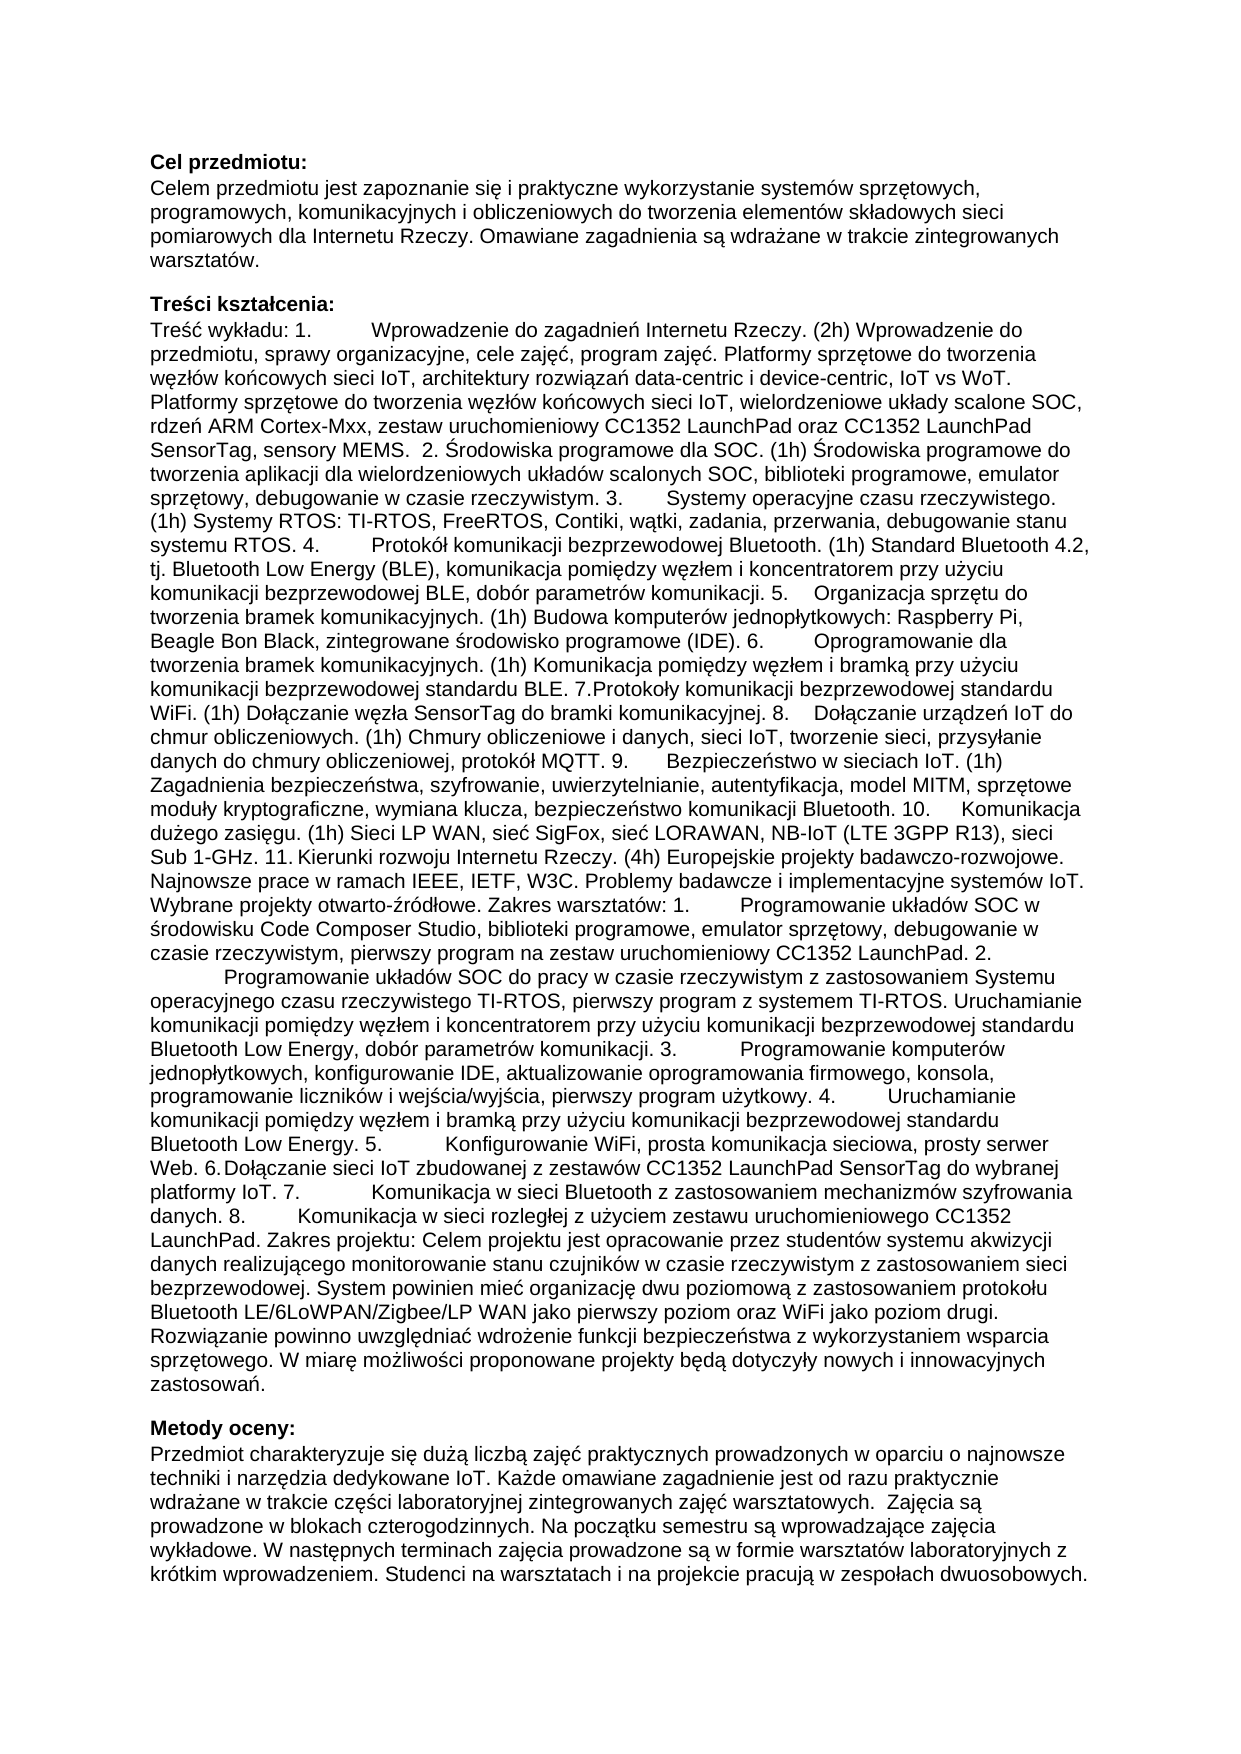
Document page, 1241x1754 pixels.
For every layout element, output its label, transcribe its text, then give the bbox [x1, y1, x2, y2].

text Cel przedmiotu: [150, 150, 1090, 174]
text Celem przedmiotu jest zapoznanie się i praktyczne wykorzystanie systemów sprzętowych, programowych, komunikacyjnych i obliczeniowych do tworzenia elementów składowych sieci pomiarowych dla Internetu Rzeczy. Omawiane zagadnienia są wdrażane w trakcie zintegrowanych warsztatów. [150, 176, 1090, 272]
text Treść wykładu: 1. Wprowadzenie do zagadnień Internetu Rzeczy. (2h) Wprowadzenie do przedmiotu, sprawy organizacyjne, cele zajęć, program zajęć. Platformy sprzętowe do tworzenia węzłów końcowych sieci IoT, architektury rozwiązań data-centric i device-centric, IoT vs WoT. Platformy sprzętowe do tworzenia węzłów końcowych sieci IoT, wielordzeniowe układy scalone SOC, rdzeń ARM Cortex-Mxx, zestaw uruchomieniowy CC1352 LaunchPad oraz CC1352 LaunchPad SensorTag, sensory MEMS. 2. Środowiska programowe dla SOC. (1h) Środowiska programowe do tworzenia aplikacji dla wielordzeniowych układów scalonych SOC, biblioteki programowe, emulator sprzętowy, debugowanie w czasie rzeczywistym. 3. Systemy operacyjne czasu rzeczywistego. (1h) Systemy RTOS: TI-RTOS, FreeRTOS, Contiki, wątki, zadania, przerwania, debugowanie stanu systemu RTOS. 4. Protokół komunikacji bezprzewodowej Bluetooth. (1h) Standard Bluetooth 4.2, tj. Bluetooth Low Energy (BLE), komunikacja pomiędzy węzłem i koncentratorem przy użyciu komunikacji bezprzewodowej BLE, dobór parametrów komunikacji. 5. Organizacja sprzętu do tworzenia bramek komunikacyjnych. (1h) Budowa komputerów jednopłytkowych: Raspberry Pi, Beagle Bon Black, zintegrowane środowisko programowe (IDE). 6. Oprogramowanie dla tworzenia bramek komunikacyjnych. (1h) Komunikacja pomiędzy węzłem i bramką przy użyciu komunikacji bezprzewodowej standardu BLE. 7. Protokoły komunikacji bezprzewodowej standardu WiFi. (1h) Dołączanie węzła SensorTag do bramki komunikacyjnej. 8. Dołączanie urządzeń IoT do chmur obliczeniowych. (1h) Chmury obliczeniowe i danych, sieci IoT, tworzenie sieci, przysyłanie danych do chmury obliczeniowej, protokół MQTT. 9. Bezpieczeństwo w sieciach IoT. (1h) Zagadnienia bezpieczeństwa, szyfrowanie, uwierzytelnianie, autentyfikacja, model MITM, sprzętowe moduły kryptograficzne, wymiana klucza, bezpieczeństwo komunikacji Bluetooth. 10. Komunikacja dużego zasięgu. (1h) Sieci LP WAN, sieć SigFox, sieć LORAWAN, NB-IoT (LTE 3GPP R13), sieci Sub 1-GHz. 11. Kierunki rozwoju Internetu Rzeczy. (4h) Europejskie projekty badawczo-rozwojowe. Najnowsze prace w ramach IEEE, IETF, W3C. Problemy badawcze i implementacyjne systemów IoT. Wybrane projekty otwarto-źródłowe. Zakres warsztatów: 1. Programowanie układów SOC w środowisku Code Composer Studio, biblioteki programowe, emulator sprzętowy, debugowanie w czasie rzeczywistym, pierwszy program na zestaw uruchomieniowy CC1352 LaunchPad. 2. Programowanie układów SOC do pracy w czasie rzeczywistym z zastosowaniem Systemu operacyjnego czasu rzeczywistego TI-RTOS, pierwszy program z systemem TI-RTOS. Uruchamianie komunikacji pomiędzy węzłem i koncentratorem przy użyciu komunikacji bezprzewodowej standardu Bluetooth Low Energy, dobór parametrów komunikacji. 3. Programowanie komputerów jednopłytkowych, konfigurowanie IDE, aktualizowanie oprogramowania firmowego, konsola, programowanie liczników i wejścia/wyjścia, pierwszy program użytkowy. 4. Uruchamianie komunikacji pomiędzy węzłem i bramką przy użyciu komunikacji bezprzewodowej standardu Bluetooth Low Energy. 5. Konfigurowanie WiFi, prosta komunikacja sieciowa, prosty serwer Web. 6. Dołączanie sieci IoT zbudowanej z zestawów CC1352 LaunchPad SensorTag do wybranej platformy IoT. 7. Komunikacja w sieci Bluetooth z zastosowaniem mechanizmów szyfrowania danych. 8. Komunikacja w sieci rozległej z użyciem zestawu uruchomieniowego CC1352 LaunchPad. Zakres projektu: Celem projektu jest opracowanie przez studentów systemu akwizycji danych realizującego monitorowanie stanu czujników w czasie rzeczywistym z zastosowaniem sieci bezprzewodowej. System powinien mieć organizację dwu poziomową z zastosowaniem protokołu Bluetooth LE/6LoWPAN/Zigbee/LP WAN jako pierwszy poziom oraz WiFi jako poziom drugi. Rozwiązanie powinno uwzględniać wdrożenie funkcji bezpieczeństwa z wykorzystaniem wsparcia sprzętowego. W miarę możliwości proponowane projekty będą dotyczyły nowych i innowacyjnych zastosowań. [150, 318, 1090, 1396]
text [150, 1442, 1090, 1585]
text Treści kształcenia: [150, 292, 1090, 316]
text Metody oceny: [150, 1416, 1090, 1439]
